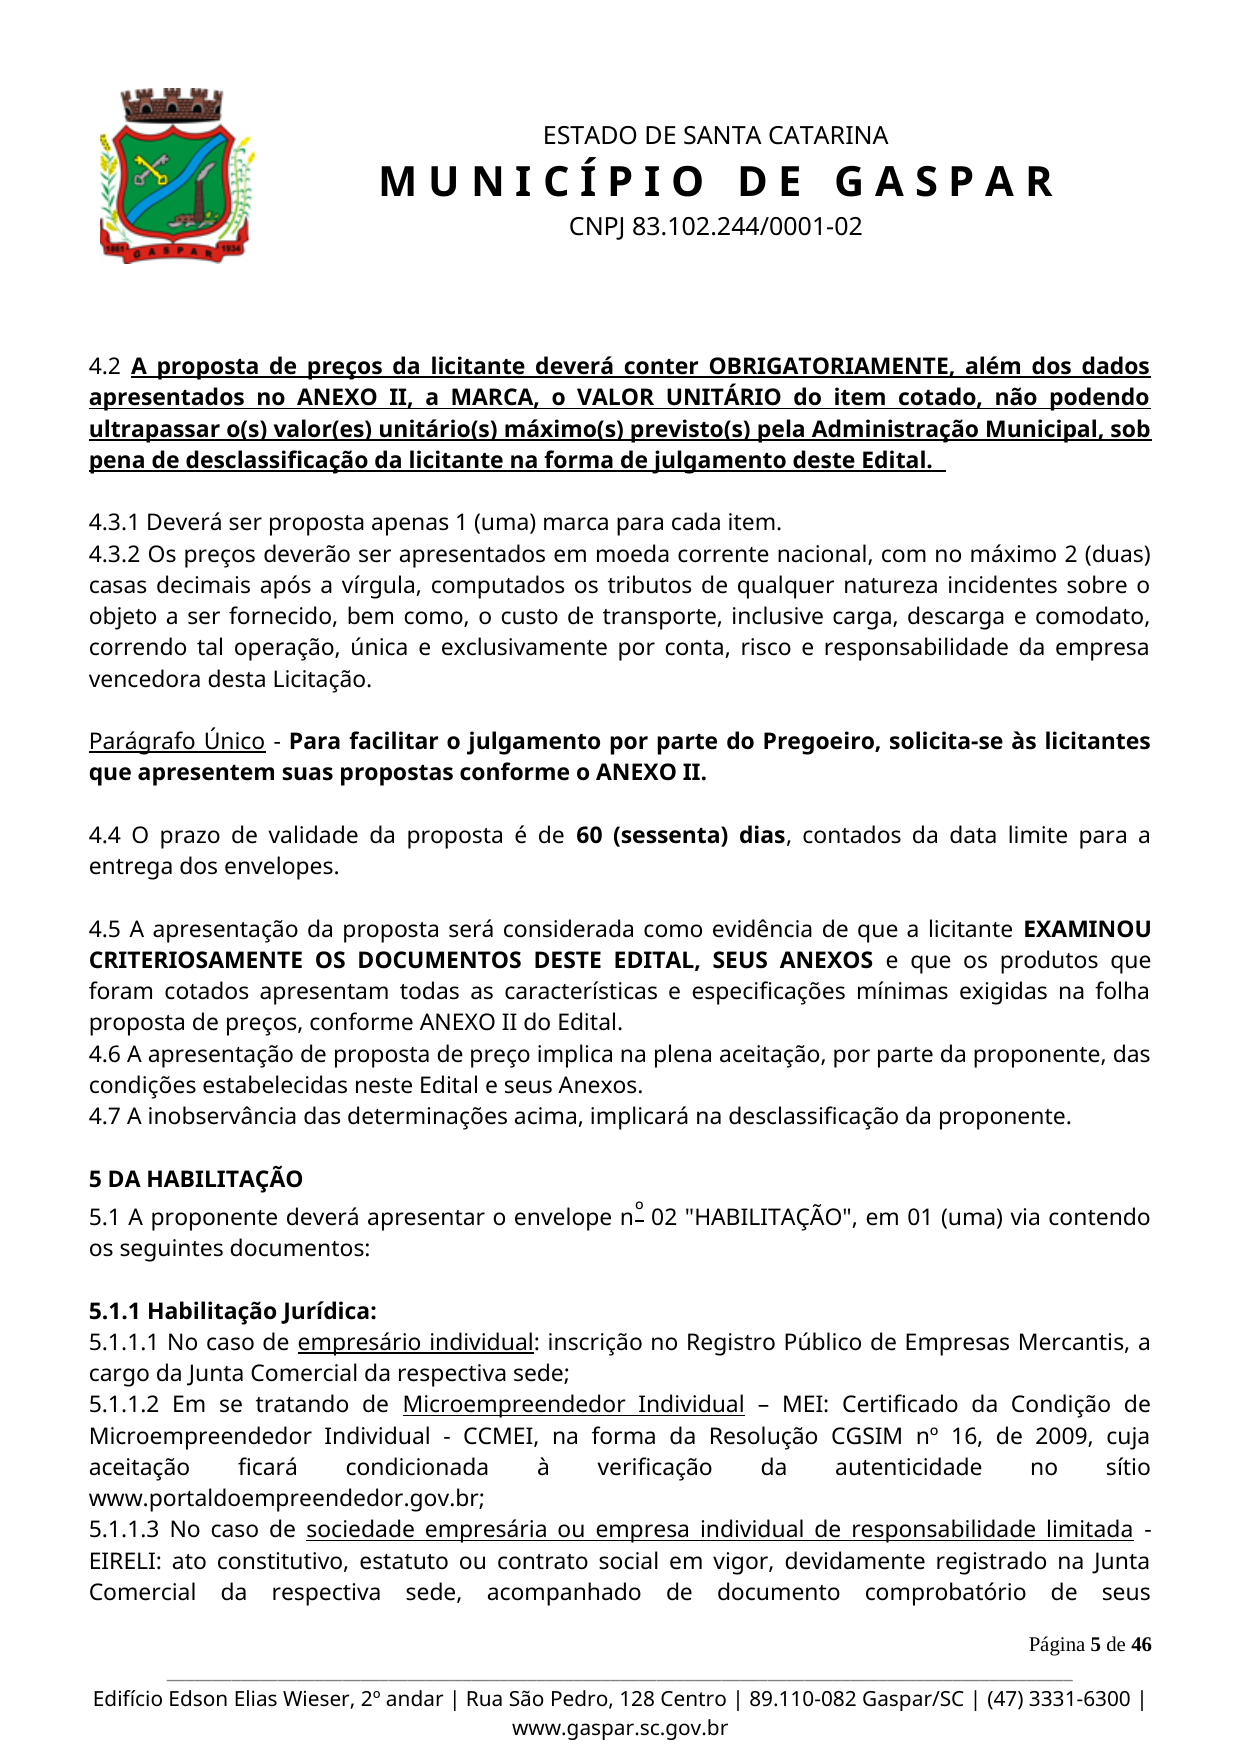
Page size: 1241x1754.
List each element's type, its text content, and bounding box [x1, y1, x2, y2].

text 4.2 A proposta de preços da licitante deverá conter OBRIGATORIAMENTE, além dos dados apresentados no ANEXO II, a MARCA, o VALOR UNITÁRIO do item cotado, não podendo ultrapassar o(s) valor(es) unitário(s) máximo(s) previsto(s) pela Administração Municipal, sob pena de desclassificação da licitante na forma de julgamento deste Edital. [88, 440, 1152, 475]
text 4.6 A apresentação de proposta de preço implica na plena aceitação, por parte da proponente, das condições estabelecidas neste Edital e seus Anexos. [88, 1037, 1152, 1100]
text 4.7 A inobservância das determinações acima, implicará na desclassificação da proponente. [88, 1100, 1152, 1131]
text 5 DA HABILITAÇÃO [88, 1162, 1152, 1194]
text 5.1.1 Habilitação Jurídica: [88, 1295, 1152, 1326]
text 5.1.1.1 No caso de empresário individual: inscrição no Registro Público de Empresas Mercantis, a cargo da Junta Comercial da respectiva sede; [88, 1326, 1152, 1388]
picture [100, 88, 255, 264]
text 4.5 A apresentação da proposta será considerada como evidência de que a licitante EXAMINOU CRITERIOSAMENTE OS DOCUMENTOS DESTE EDITAL, SEUS ANEXOS e que os produtos que foram cotados apresentam todas as características e especificações mínimas exigidas na folha proposta de preços, conforme ANEXO II do Edital. [88, 912, 1152, 1037]
text 4.3.1 Deverá ser proposta apenas 1 (uma) marca para cada item. [88, 506, 1152, 537]
text 4.3.2 Os preços deverão ser apresentados em moeda corrente nacional, com no máximo 2 (duas) casas decimais após a vírgula, computados os tributos de qualquer natureza incidentes sobre o objeto a ser fornecido, bem como, o custo de transporte, inclusive carga, descarga e comodato, correndo tal operação, única e exclusivamente por conta, risco e responsabilidade da empresa vencedora desta Licitação. [88, 537, 1152, 694]
text 4.2 A proposta de preços da licitante deverá conter OBRIGATORIAMENTE, além dos dados apresentados no ANEXO II, a MARCA, o VALOR UNITÁRIO do item cotado, não podendo ultrapassar o(s) valor(es) unitário(s) máximo(s) previsto(s) pela Administração Municipal, sob pena de desclassificação da licitante na forma de julgamento deste Edital. [88, 350, 1152, 439]
text 5.1.1.2 Em se tratando de Microempreendedor Individual – MEI: Certificado da Condição de Microempreendedor Individual - CCMEI, na forma da Resolução CGSIM nº 16, de 2009, cuja aceitação ficará condicionada à verificação da autenticidade no sítio www.portaldoempreendedor.gov.br; [88, 1388, 1152, 1513]
text 5.1 A proponente deverá apresentar o envelope nº 02 "HABILITAÇÃO", em 01 (uma) via contendo os seguintes documentos: [88, 1194, 1152, 1263]
text Parágrafo Único - Para facilitar o julgamento por parte do Pregoeiro, solicita-se às licitantes que apresentem suas propostas conforme o ANEXO II. [88, 725, 1152, 787]
text 4.4 O prazo de validade da proposta é de 60 (sessenta) dias, contados da data limite para a entrega dos envelopes. [88, 819, 1152, 881]
